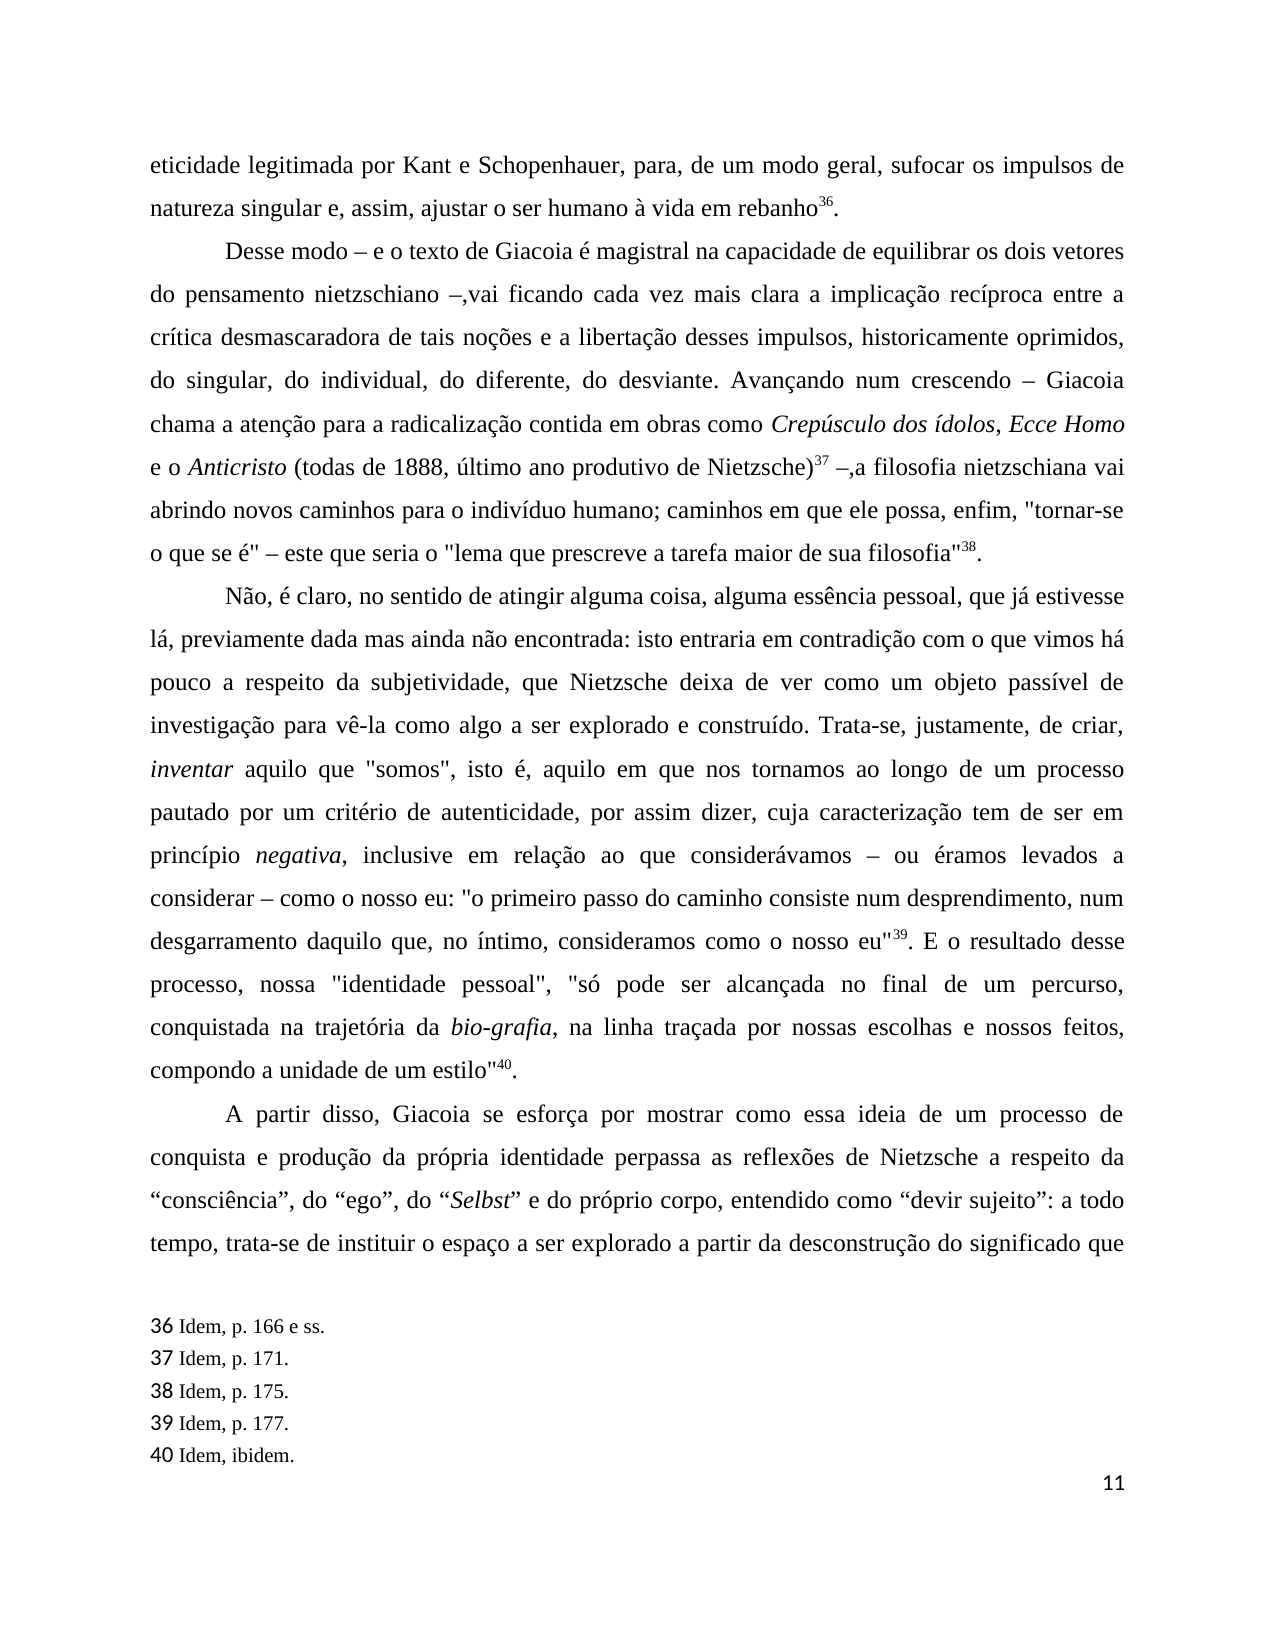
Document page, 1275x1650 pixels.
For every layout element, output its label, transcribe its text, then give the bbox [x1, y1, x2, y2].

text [150, 150, 1125, 222]
text Desse modo – e o texto de Giacoia é magistral na capacidade de equilibrar os dois vetores do pensamento nietzschiano –,vai ficando cada vez mais clara a implicação recíproca entre a crítica desmascaradora de tais noções e a libertação desses impulsos, historicamente oprimidos, do singular, do individual, do diferente, do desviante. Avançando num crescendo – Giacoia chama a atenção para a radicalização contida em obras como Crepúsculo dos ídolos, Ecce Homo e o Anticristo (todas de 1888, último ano produtivo de Nietzsche) –,a filosofia nietzschiana vai abrindo novos caminhos para o indivíduo humano; caminhos em que ele possa, enfim, "tornar-se o que se é" – este que seria o "lema que prescreve a tarefa maior de sua filosofia". [150, 236, 1125, 567]
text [150, 1099, 1125, 1257]
text Não, é claro, no sentido de atingir alguma coisa, alguma essência pessoal, que já estivesse lá, previamente dada mas ainda não encontrada: isto entraria em contradição com o que vimos há pouco a respeito da subjetividade, que Nietzsche deixa de ver como um objeto passível de investigação para vê-la como algo a ser explorado e construído. Trata-se, justamente, de criar, inventar aquilo que "somos", isto é, aquilo em que nos tornamos ao longo de um processo pautado por um critério de autenticidade, por assim dizer, cuja caracterização tem de ser em princípio negativa, inclusive em relação ao que considerávamos – ou éramos levados a considerar – como o nosso eu: "o primeiro passo do caminho consiste num desprendimento, num desgarramento daquilo que, no íntimo, consideramos como o nosso eu". E o resultado desse processo, nossa "identidade pessoal", "só pode ser alcançada no final de um percurso, conquistada na trajetória da bio-grafia, na linha traçada por nossas escolhas e nossos feitos, compondo a unidade de um estilo". [150, 581, 1125, 1084]
